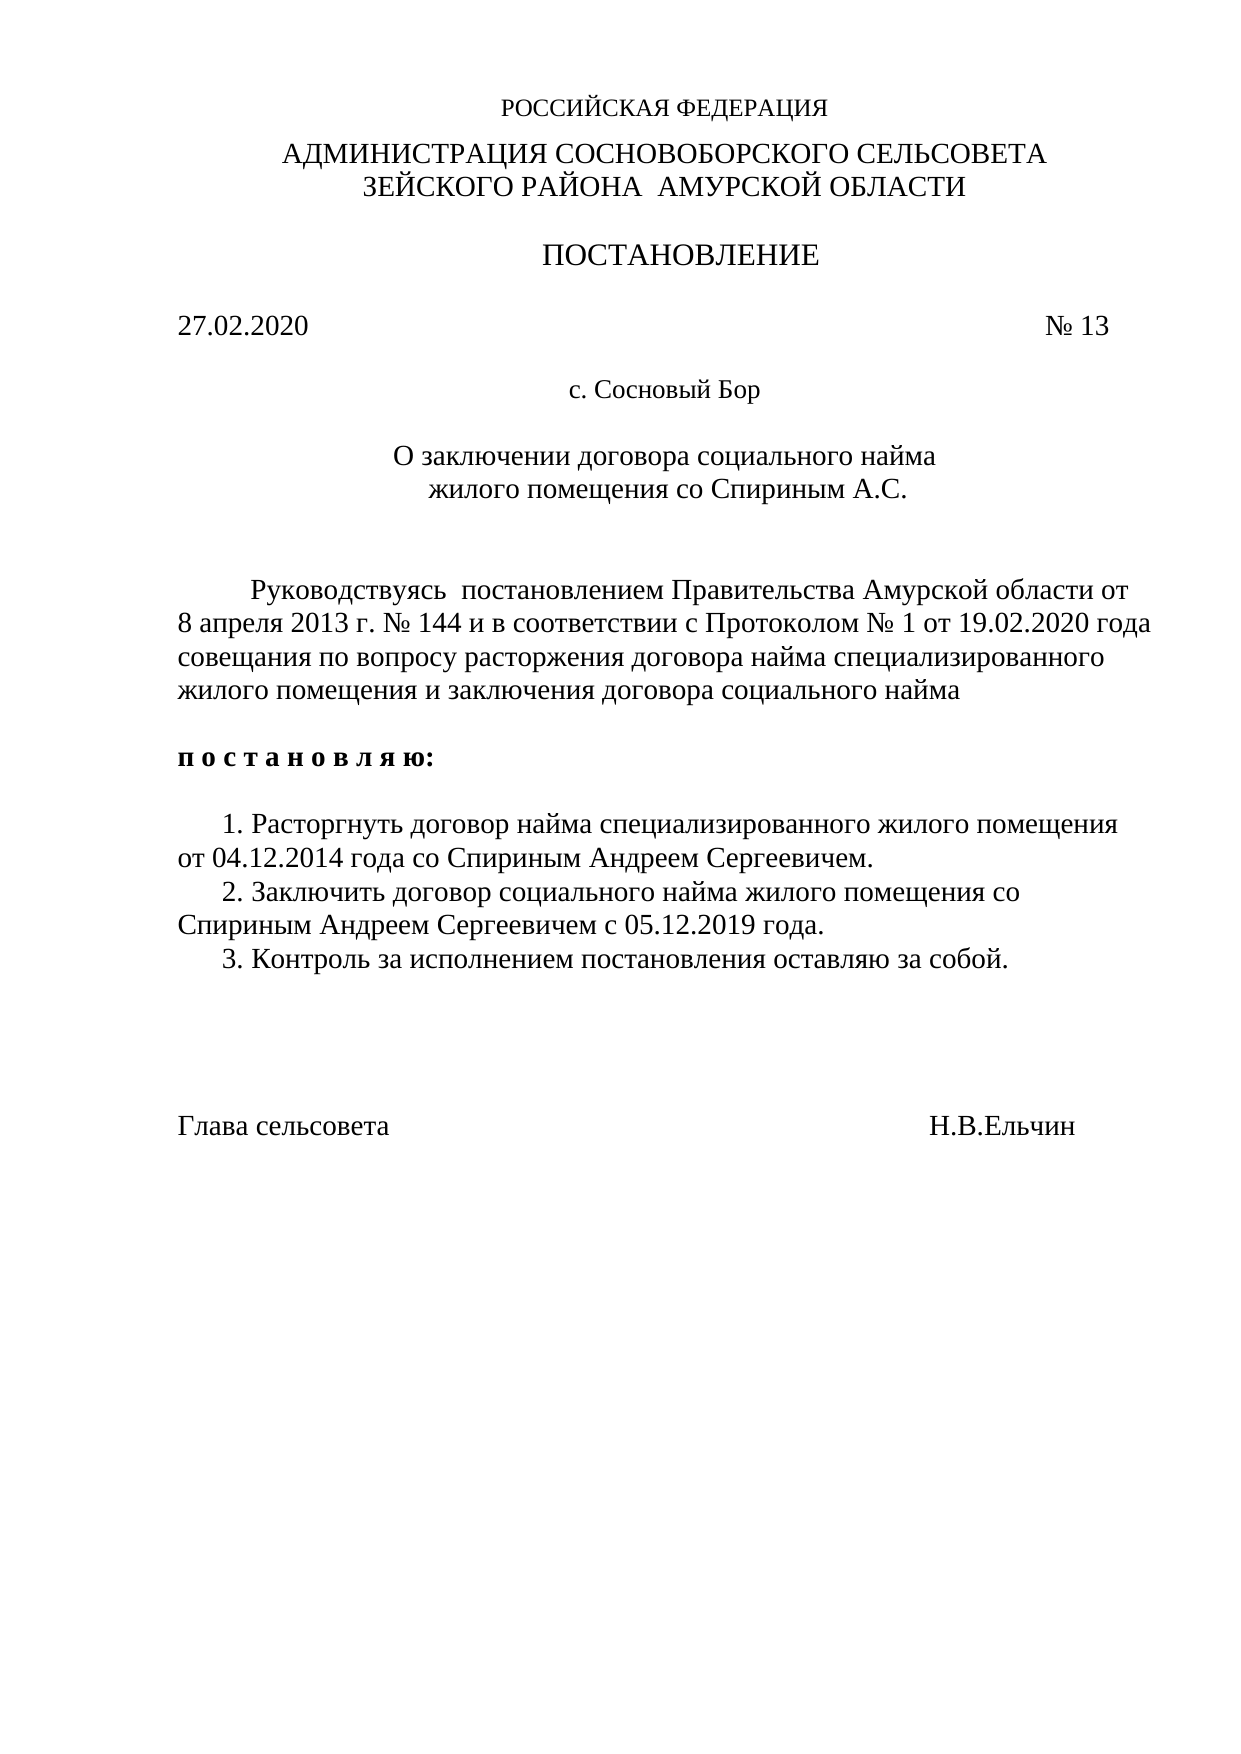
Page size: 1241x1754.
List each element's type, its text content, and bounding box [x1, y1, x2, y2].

text О заключении договора социального найма [177, 438, 1152, 471]
text Руководствуясь постановлением Правительства Амурской области от 8 апреля 2013 г. № 144 и в соответствии с Протоколом № 1 от 19.02.2020 года совещания по вопросу расторжения договора найма специализированного жилого помещения и заключения договора социального найма [177, 572, 1152, 706]
text АДМИНИСТРАЦИЯ СОСНОВОБОРСКОГО СЕЛЬСОВЕТА ЗЕЙСКОГО РАЙОНА АМУРСКОЙ ОБЛАСТИ [177, 136, 1152, 203]
list Контроль за исполнением постановления оставляю за собой. [177, 941, 1152, 974]
text с. Сосновый Бор [177, 373, 1152, 404]
text РОССИЙСКАЯ ФЕДЕРАЦИЯ [177, 93, 1152, 121]
text жилого помещения со Спириным А.С. [177, 471, 1152, 505]
text Глава сельсовета Н.В.Ельчин [177, 1108, 1152, 1142]
list Заключить договор социального найма жилого помещения со Спириным Андреем Сергеевичем с 05.12.2019 года. [177, 874, 1152, 941]
text ПОСТАНОВЛЕНИЕ [177, 236, 1152, 272]
list Расторгнуть договор найма специализированного жилого помещения от 04.12.2014 года со Спириным Андреем Сергеевичем. [177, 807, 1152, 874]
text п о с т а н о в л я ю: [177, 739, 1152, 773]
text 27.02.2020 № 13 [177, 308, 1152, 342]
